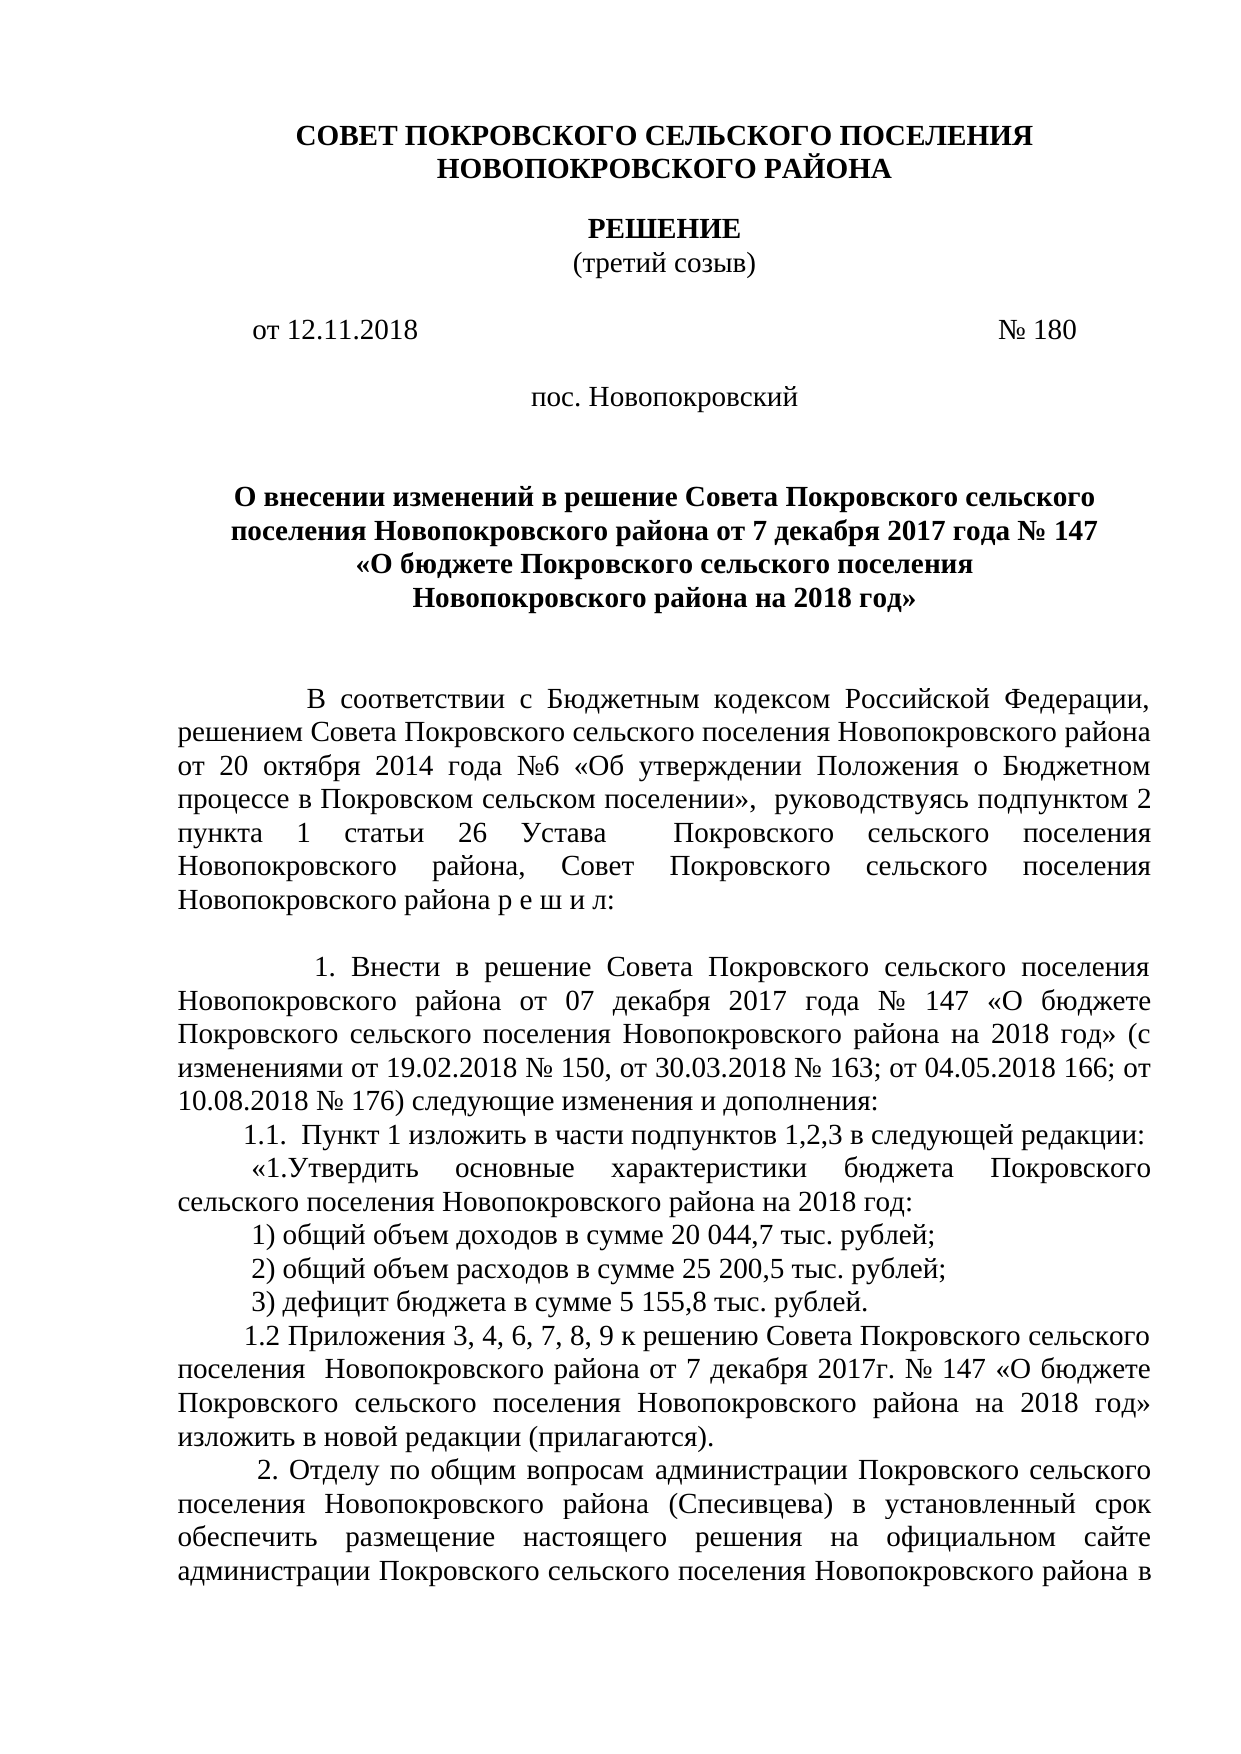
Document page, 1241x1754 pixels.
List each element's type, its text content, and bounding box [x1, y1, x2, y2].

text 1.1. Пункт 1 изложить в части подпунктов 1,2,3 в следующей редакции: [177, 1117, 1152, 1150]
text «О бюджете Покровского сельского поселения [177, 547, 1152, 580]
text СОВЕТ ПОКРОВСКОГО СЕЛЬСКОГО ПОСЕЛЕНИЯ [177, 118, 1152, 152]
text 1. Внести в решение Совета Покровского сельского поселения Новопокровского района от 07 декабря 2017 года № 147 «О бюджете Покровского сельского поселения Новопокровского района на 2018 год» (с изменениями от 19.02.2018 № 150, от 30.03.2018 № 163; от 04.05.2018 166; от 10.08.2018 № 176) следующие изменения и дополнения: [177, 949, 1152, 1117]
text РЕШЕНИЕ [177, 211, 1152, 245]
text 2) общий объем расходов в сумме 25 200,5 тыс. рублей; [177, 1251, 1152, 1284]
text «1.Утвердить основные характеристики бюджета Покровского сельского поселения Новопокровского района на 2018 год: [177, 1150, 1152, 1217]
text НОВОПОКРОВСКОГО РАЙОНА [177, 152, 1152, 185]
text от 12.11.2018 № 180 [177, 312, 1152, 345]
text Новопокровского района на 2018 год» [177, 580, 1152, 614]
text 3) дефицит бюджета в сумме 5 155,8 тыс. рублей. [177, 1284, 1152, 1318]
text В соответствии с Бюджетным кодексом Российской Федерации, решением Совета Покровского сельского поселения Новопокровского района от 20 октября 2014 года №6 «Об утверждении Положения о Бюджетном процессе в Покровском сельском поселении», руководствуясь подпунктом 2 пункта 1 статьи 26 Устава Покровского сельского поселения Новопокровского района, Совет Покровского сельского поселения Новопокровского района р е ш и л: [177, 681, 1152, 916]
text О внесении изменений в решение Совета Покровского сельского поселения Новопокровского района от 7 декабря 2017 года № 147 [177, 479, 1152, 547]
text 1.2 Приложения 3, 4, 6, 7, 8, 9 к решению Совета Покровского сельского поселения Новопокровского района от 7 декабря 2017г. № 147 «О бюджете Покровского сельского поселения Новопокровского района на 2018 год» изложить в новой редакции (прилагаются). [177, 1318, 1152, 1452]
text пос. Новопокровский [177, 379, 1152, 412]
text 1) общий объем доходов в сумме 20 044,7 тыс. рублей; [177, 1217, 1152, 1251]
text (третий созыв) [177, 245, 1152, 278]
